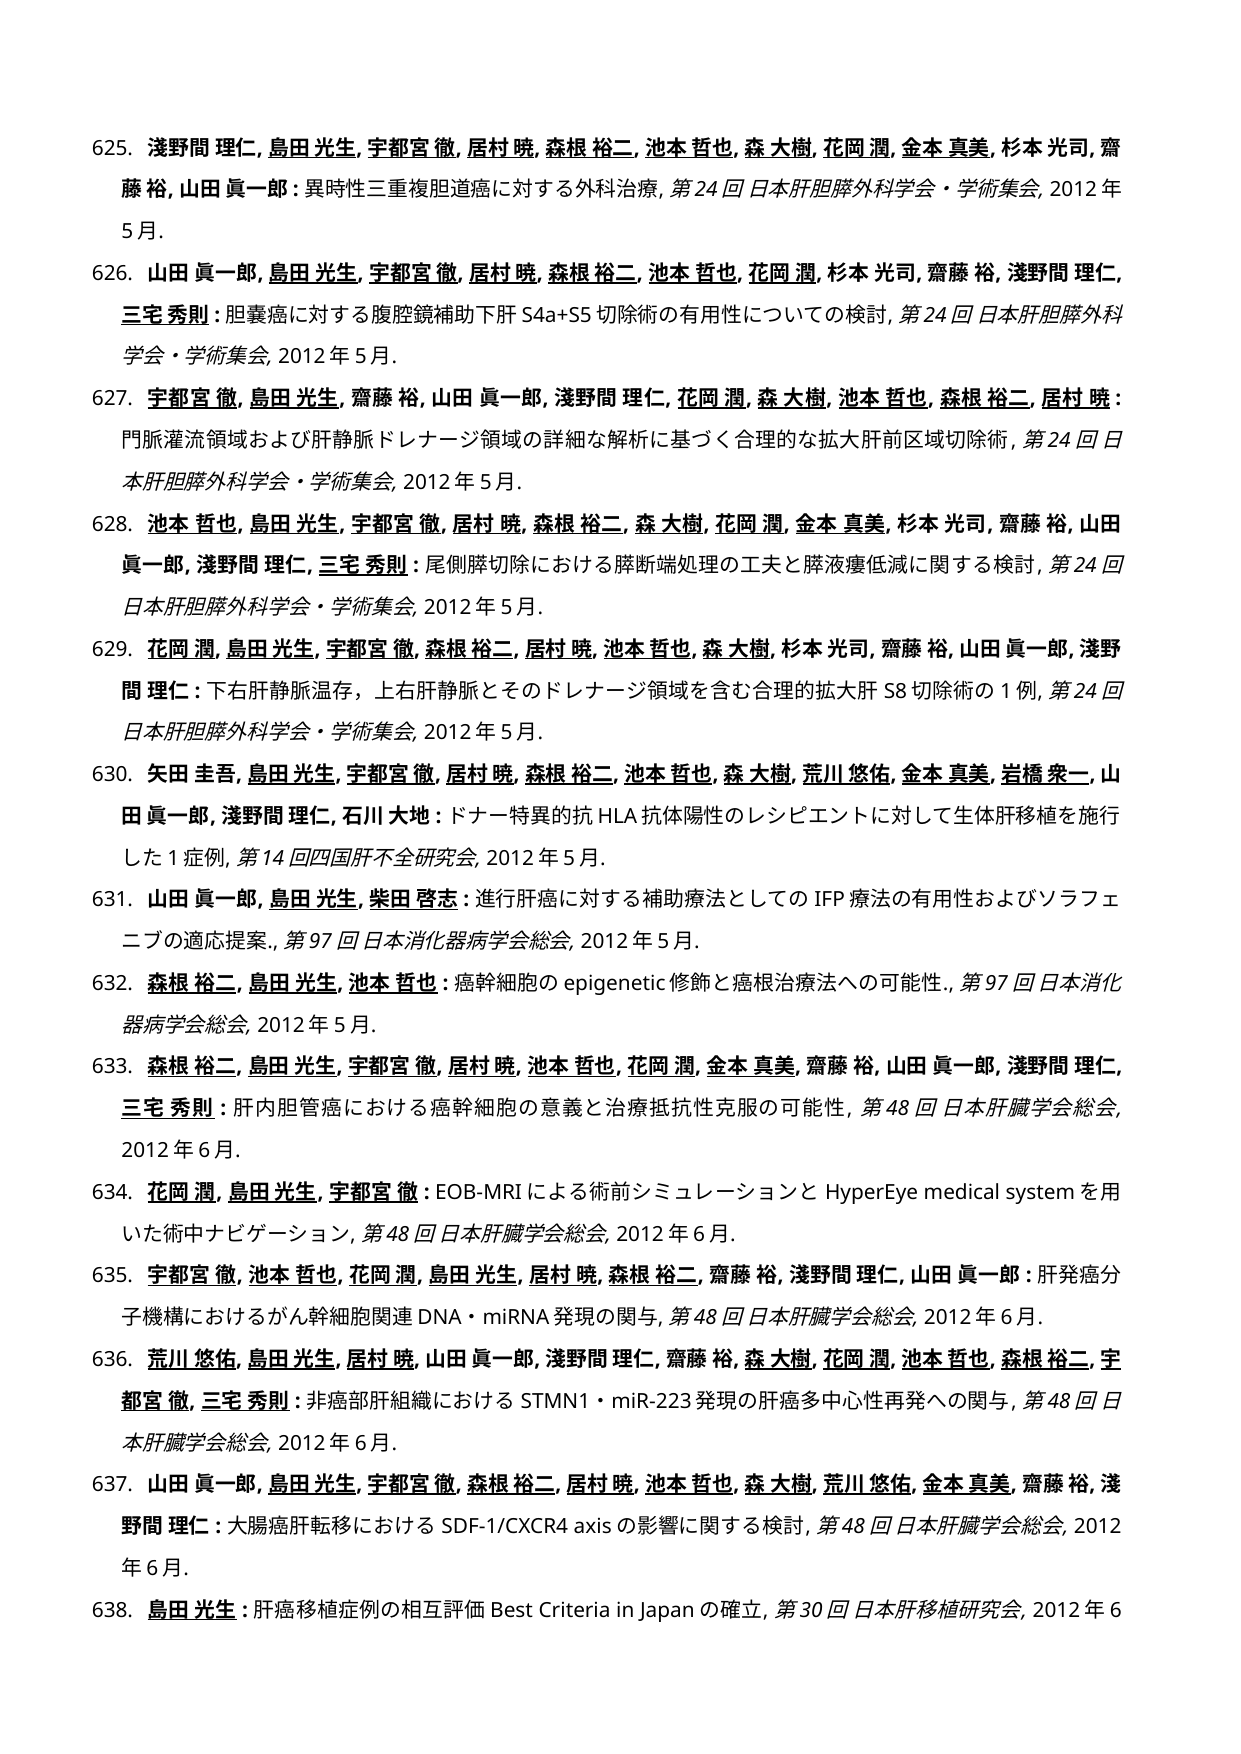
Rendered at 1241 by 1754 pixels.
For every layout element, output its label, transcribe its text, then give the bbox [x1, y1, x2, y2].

list 花岡 潤, 島田 光生, 宇都宮 徹 : EOB-MRIによる術前シミュレーションとHyperEye medical systemを用いた術中ナビゲーション, 第48回 日本肝臓学会総会, 2012年6月. [92, 1169, 1122, 1253]
list 宇都宮 徹, 島田 光生, 齋藤 裕, 山田 眞一郎, 淺野間 理仁, 花岡 潤, 森 大樹, 池本 哲也, 森根 裕二, 居村 暁 : 門脈灌流領域および肝静脈ドレナージ領域の詳細な解析に基づく合理的な拡大肝前区域切除術, 第24回 日本肝胆膵外科学会・学術集会, 2012年5月. [92, 376, 1122, 501]
list 山田 眞一郎, 島田 光生, 柴田 啓志 : 進行肝癌に対する補助療法としてのIFP療法の有用性およびソラフェニブの適応提案., 第97回 日本消化器病学会総会, 2012年5月. [92, 877, 1122, 961]
list 淺野間 理仁, 島田 光生, 宇都宮 徹, 居村 暁, 森根 裕二, 池本 哲也, 森 大樹, 花岡 潤, 金本 真美, 杉本 光司, 齋藤 裕, 山田 眞一郎 : 異時性三重複胆道癌に対する外科治療, 第24回 日本肝胆膵外科学会・学術集会, 2012年5月. [92, 125, 1122, 250]
list 森根 裕二, 島田 光生, 池本 哲也 : 癌幹細胞のepigenetic修飾と癌根治療法への可能性., 第97回 日本消化器病学会総会, 2012年5月. [92, 961, 1122, 1044]
list 矢田 圭吾, 島田 光生, 宇都宮 徹, 居村 暁, 森根 裕二, 池本 哲也, 森 大樹, 荒川 悠佑, 金本 真美, 岩橋 衆一, 山田 眞一郎, 淺野間 理仁, 石川 大地 : ドナー特異的抗HLA抗体陽性のレシピエントに対して生体肝移植を施行した1症例, 第14回四国肝不全研究会, 2012年5月. [92, 752, 1122, 877]
list 宇都宮 徹, 池本 哲也, 花岡 潤, 島田 光生, 居村 暁, 森根 裕二, 齋藤 裕, 淺野間 理仁, 山田 眞一郎 : 肝発癌分子機構におけるがん幹細胞関連DNA・miRNA発現の関与, 第48回 日本肝臓学会総会, 2012年6月. [92, 1253, 1122, 1336]
list 池本 哲也, 島田 光生, 宇都宮 徹, 居村 暁, 森根 裕二, 森 大樹, 花岡 潤, 金本 真美, 杉本 光司, 齋藤 裕, 山田 眞一郎, 淺野間 理仁, 三宅 秀則 : 尾側膵切除における膵断端処理の工夫と膵液瘻低減に関する検討, 第24回 日本肝胆膵外科学会・学術集会, 2012年5月. [92, 501, 1122, 626]
list 花岡 潤, 島田 光生, 宇都宮 徹, 森根 裕二, 居村 暁, 池本 哲也, 森 大樹, 杉本 光司, 齋藤 裕, 山田 眞一郎, 淺野間 理仁 : 下右肝静脈温存，上右肝静脈とそのドレナージ領域を含む合理的拡大肝S8切除術の1例, 第24回 日本肝胆膵外科学会・学術集会, 2012年5月. [92, 626, 1122, 752]
list 山田 眞一郎, 島田 光生, 宇都宮 徹, 居村 暁, 森根 裕二, 池本 哲也, 花岡 潤, 杉本 光司, 齋藤 裕, 淺野間 理仁, 三宅 秀則 : 胆嚢癌に対する腹腔鏡補助下肝S4a+S5切除術の有用性についての検討, 第24回 日本肝胆膵外科学会・学術集会, 2012年5月. [92, 250, 1122, 376]
list 森根 裕二, 島田 光生, 宇都宮 徹, 居村 暁, 池本 哲也, 花岡 潤, 金本 真美, 齋藤 裕, 山田 眞一郎, 淺野間 理仁, 三宅 秀則 : 肝内胆管癌における癌幹細胞の意義と治療抵抗性克服の可能性, 第48回 日本肝臓学会総会, 2012年6月. [92, 1044, 1122, 1169]
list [92, 1587, 1122, 1629]
list 山田 眞一郎, 島田 光生, 宇都宮 徹, 森根 裕二, 居村 暁, 池本 哲也, 森 大樹, 荒川 悠佑, 金本 真美, 齋藤 裕, 淺野間 理仁 : 大腸癌肝転移におけるSDF-1/CXCR4 axisの影響に関する検討, 第48回 日本肝臓学会総会, 2012年6月. [92, 1462, 1122, 1587]
list 荒川 悠佑, 島田 光生, 居村 暁, 山田 眞一郎, 淺野間 理仁, 齋藤 裕, 森 大樹, 花岡 潤, 池本 哲也, 森根 裕二, 宇都宮 徹, 三宅 秀則 : 非癌部肝組織におけるSTMN1・miR-223発現の肝癌多中心性再発への関与, 第48回 日本肝臓学会総会, 2012年6月. [92, 1336, 1122, 1462]
